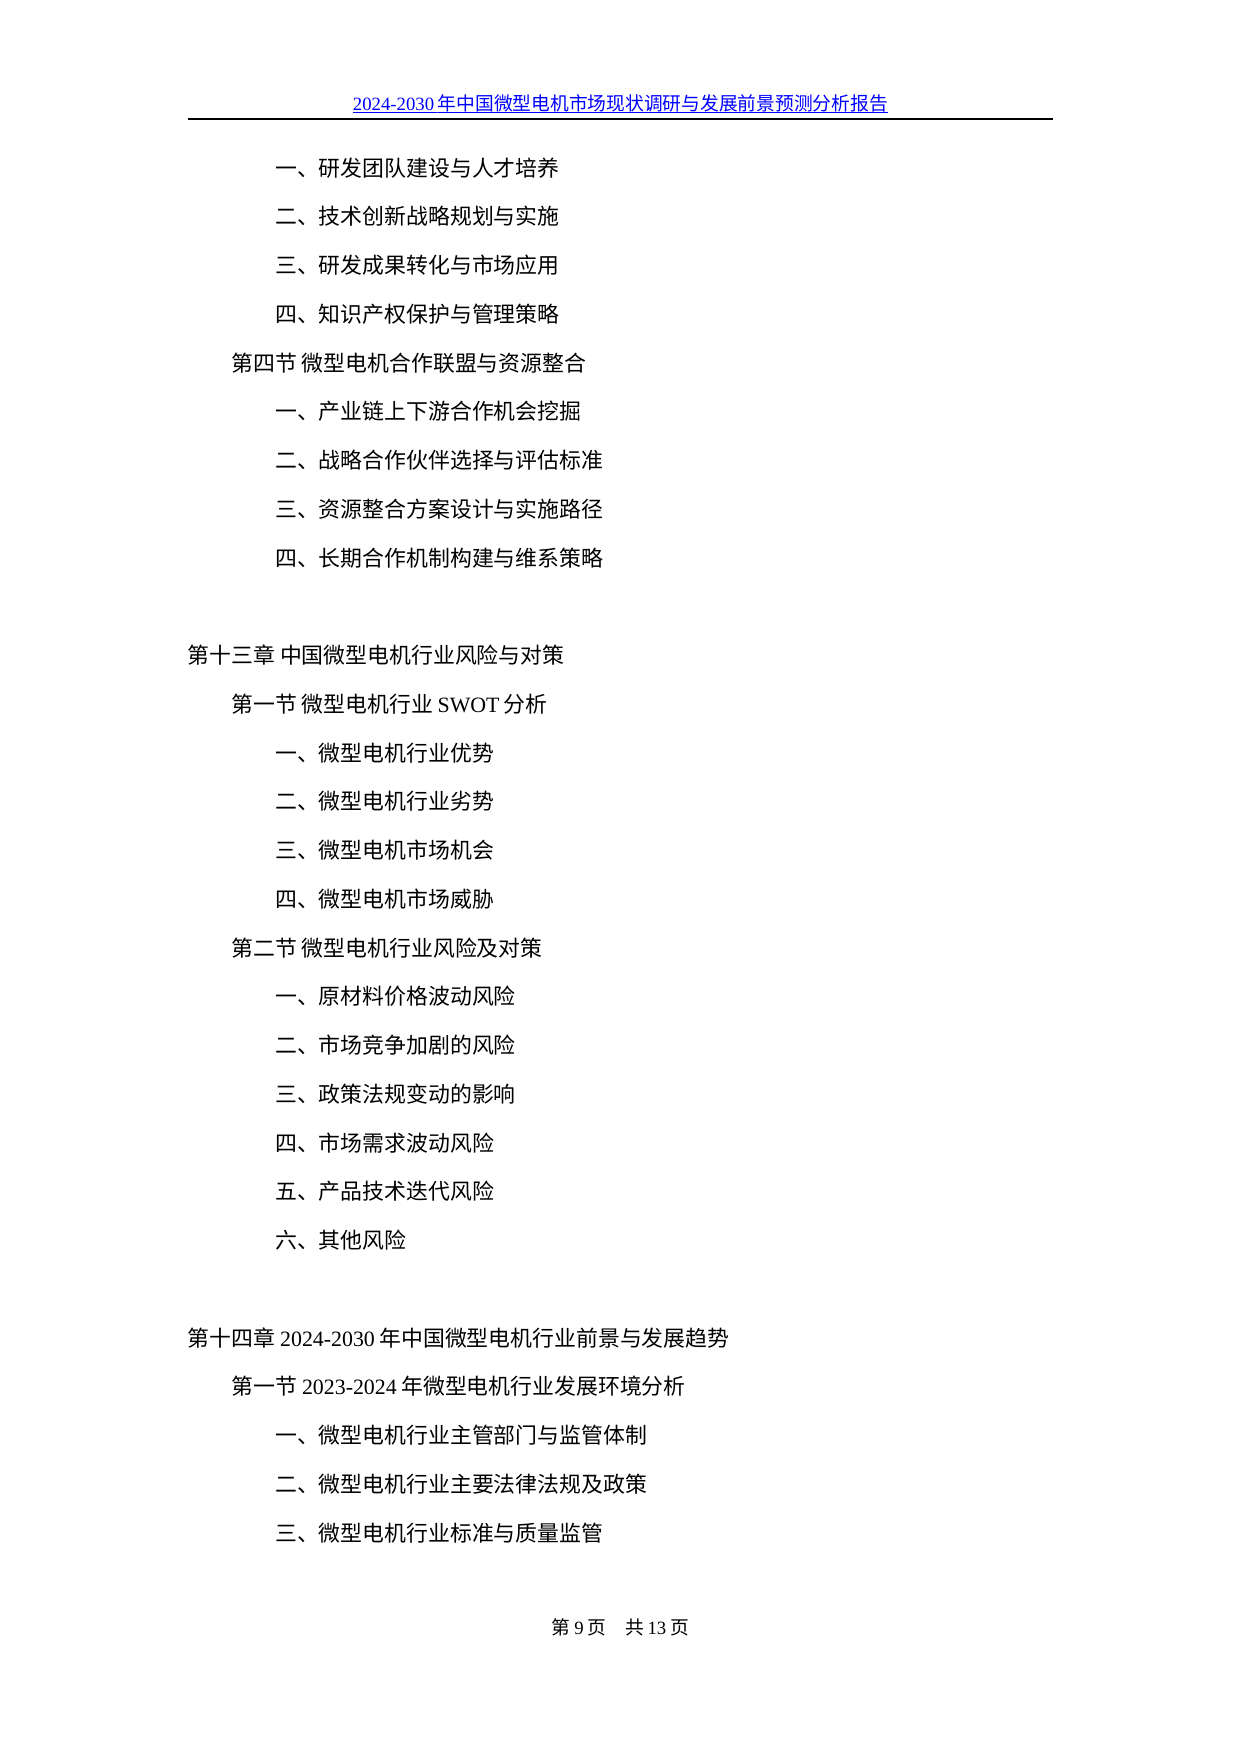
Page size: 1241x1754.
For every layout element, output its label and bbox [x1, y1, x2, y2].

text [187, 150, 1053, 1548]
